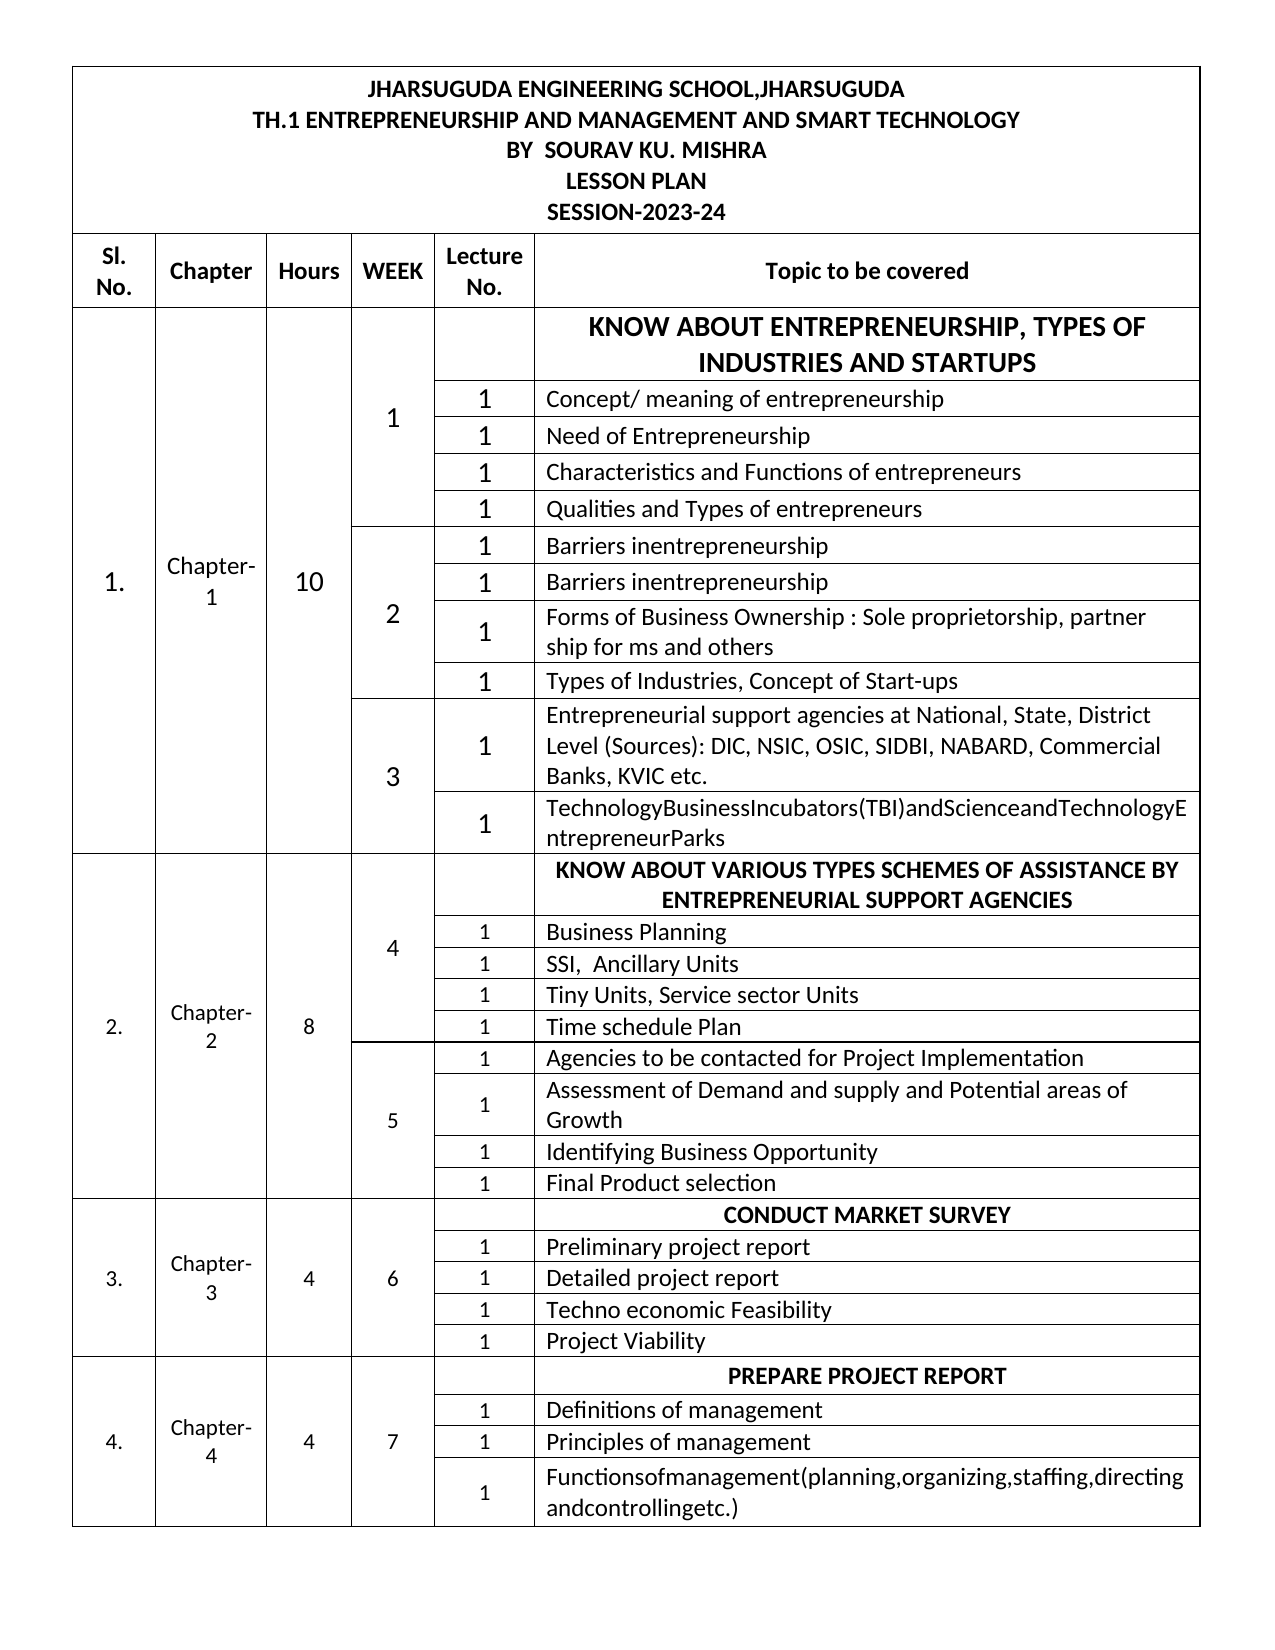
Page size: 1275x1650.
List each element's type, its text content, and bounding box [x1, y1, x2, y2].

table_cell 1 [435, 979, 534, 1010]
table_cell 1 [435, 601, 534, 662]
table_cell [435, 854, 534, 915]
table_cell 1. [73, 308, 155, 853]
table_cell Topic to be covered [535, 234, 1199, 307]
table_cell Assessment of Demand and supply and Potential areas of Growth [535, 1074, 1199, 1135]
table_cell Final Product selection [535, 1168, 1199, 1198]
table_cell 3. [73, 1199, 155, 1356]
table_cell Lecture No. [435, 234, 534, 307]
table_cell 1 [435, 564, 534, 599]
table_cell 1 [435, 1136, 534, 1167]
table_cell 7 [352, 1357, 434, 1526]
table_cell 4. [73, 1357, 155, 1526]
table_cell 1 [435, 1168, 534, 1198]
table_cell 1 [435, 1426, 534, 1457]
table_cell Functionsofmanagement(planning,organizing,staffing,directingandcontrollingetc.) [535, 1458, 1199, 1526]
table_cell [435, 1199, 534, 1230]
table_cell 8 [267, 854, 351, 1198]
table_cell Definitions of management [535, 1395, 1199, 1425]
table_cell Need of Entrepreneurship [535, 417, 1199, 453]
table_cell Agencies to be contacted for Project Implementation [535, 1043, 1199, 1073]
table_cell 1 [435, 1294, 534, 1324]
table_cell WEEK [352, 234, 434, 307]
table_cell 1 [352, 308, 434, 526]
table_cell Qualities and Types of entrepreneurs [535, 491, 1199, 526]
table_cell 1 [435, 527, 534, 563]
table_cell Preliminary project report [535, 1231, 1199, 1261]
table_cell Hours [267, 234, 351, 307]
table_cell 1 [435, 491, 534, 526]
table_cell Detailed project report [535, 1262, 1199, 1293]
table_cell [435, 1357, 534, 1393]
table_cell [435, 308, 534, 379]
table_cell Chapter-4 [156, 1357, 266, 1526]
table_cell 1 [435, 1231, 534, 1261]
table_cell Identifying Business Opportunity [535, 1136, 1199, 1167]
table_cell Entrepreneurial support agencies at National, State, District Level (Sources): DIC, NSIC, OSIC, SIDBI, NABARD, Commercial Banks, KVIC etc. [535, 699, 1199, 791]
table_cell Chapter [156, 234, 266, 307]
table_cell Concept/ meaning of entrepreneurship [535, 381, 1199, 416]
table_cell Sl. No. [73, 234, 155, 307]
table_cell Time schedule Plan [535, 1011, 1199, 1041]
table_cell KNOW ABOUT ENTREPRENEURSHIP, TYPES OF INDUSTRIES AND STARTUPS [535, 308, 1199, 379]
table_cell TechnologyBusinessIncubators(TBI)andScienceandTechnologyEntrepreneurParks [535, 792, 1199, 853]
table_cell CONDUCT MARKET SURVEY [535, 1199, 1199, 1230]
table_cell Business Planning [535, 916, 1199, 947]
table_cell 1 [435, 1043, 534, 1073]
table_cell Techno economic Feasibility [535, 1294, 1199, 1324]
table_cell Principles of management [535, 1426, 1199, 1457]
table_cell 1 [435, 1395, 534, 1425]
table_cell 4 [267, 1357, 351, 1526]
table_cell 1 [435, 1011, 534, 1041]
table_cell 3 [352, 699, 434, 853]
table_cell 1 [435, 1458, 534, 1526]
table_cell 1 [435, 454, 534, 489]
table_cell Characteristics and Functions of entrepreneurs [535, 454, 1199, 489]
table_cell PREPARE PROJECT REPORT [535, 1357, 1199, 1393]
table_cell 1 [435, 792, 534, 853]
table_cell Chapter-1 [156, 308, 266, 853]
table_cell Tiny Units, Service sector Units [535, 979, 1199, 1010]
table_cell 4 [267, 1199, 351, 1356]
table_header JHARSUGUDA ENGINEERING SCHOOL,JHARSUGUDA TH.1 ENTREPRENEURSHIP AND MANAGEMENT AND SMART TECHNOLOGY BY SOURAV KU. MISHRA LESSON PLAN SESSION-2023-24 [73, 67, 1199, 233]
table_cell 2 [352, 527, 434, 698]
table_cell Chapter-3 [156, 1199, 266, 1356]
table_cell Barriers inentrepreneurship [535, 564, 1199, 599]
table_cell 2. [73, 854, 155, 1198]
table_cell 1 [435, 1262, 534, 1293]
table_cell 1 [435, 381, 534, 416]
table_cell Project Viability [535, 1325, 1199, 1356]
table_cell 1 [435, 417, 534, 453]
table_cell 4 [352, 854, 434, 1041]
table_cell 5 [352, 1043, 434, 1198]
table_cell 1 [435, 663, 534, 698]
table_cell 1 [435, 1325, 534, 1356]
table_cell 1 [435, 1074, 534, 1135]
table_cell Barriers inentrepreneurship [535, 527, 1199, 563]
table_cell 6 [352, 1199, 434, 1356]
table_cell Types of Industries, Concept of Start-ups [535, 663, 1199, 698]
table_cell 1 [435, 948, 534, 978]
table_cell Forms of Business Ownership : Sole proprietorship, partner ship for ms and others [535, 601, 1199, 662]
table_cell 1 [435, 699, 534, 791]
table_cell SSI, Ancillary Units [535, 948, 1199, 978]
table_cell 10 [267, 308, 351, 853]
table_cell KNOW ABOUT VARIOUS TYPES SCHEMES OF ASSISTANCE BY ENTREPRENEURIAL SUPPORT AGENCIES [535, 854, 1199, 915]
table_cell 1 [435, 916, 534, 947]
table_cell Chapter-2 [156, 854, 266, 1198]
